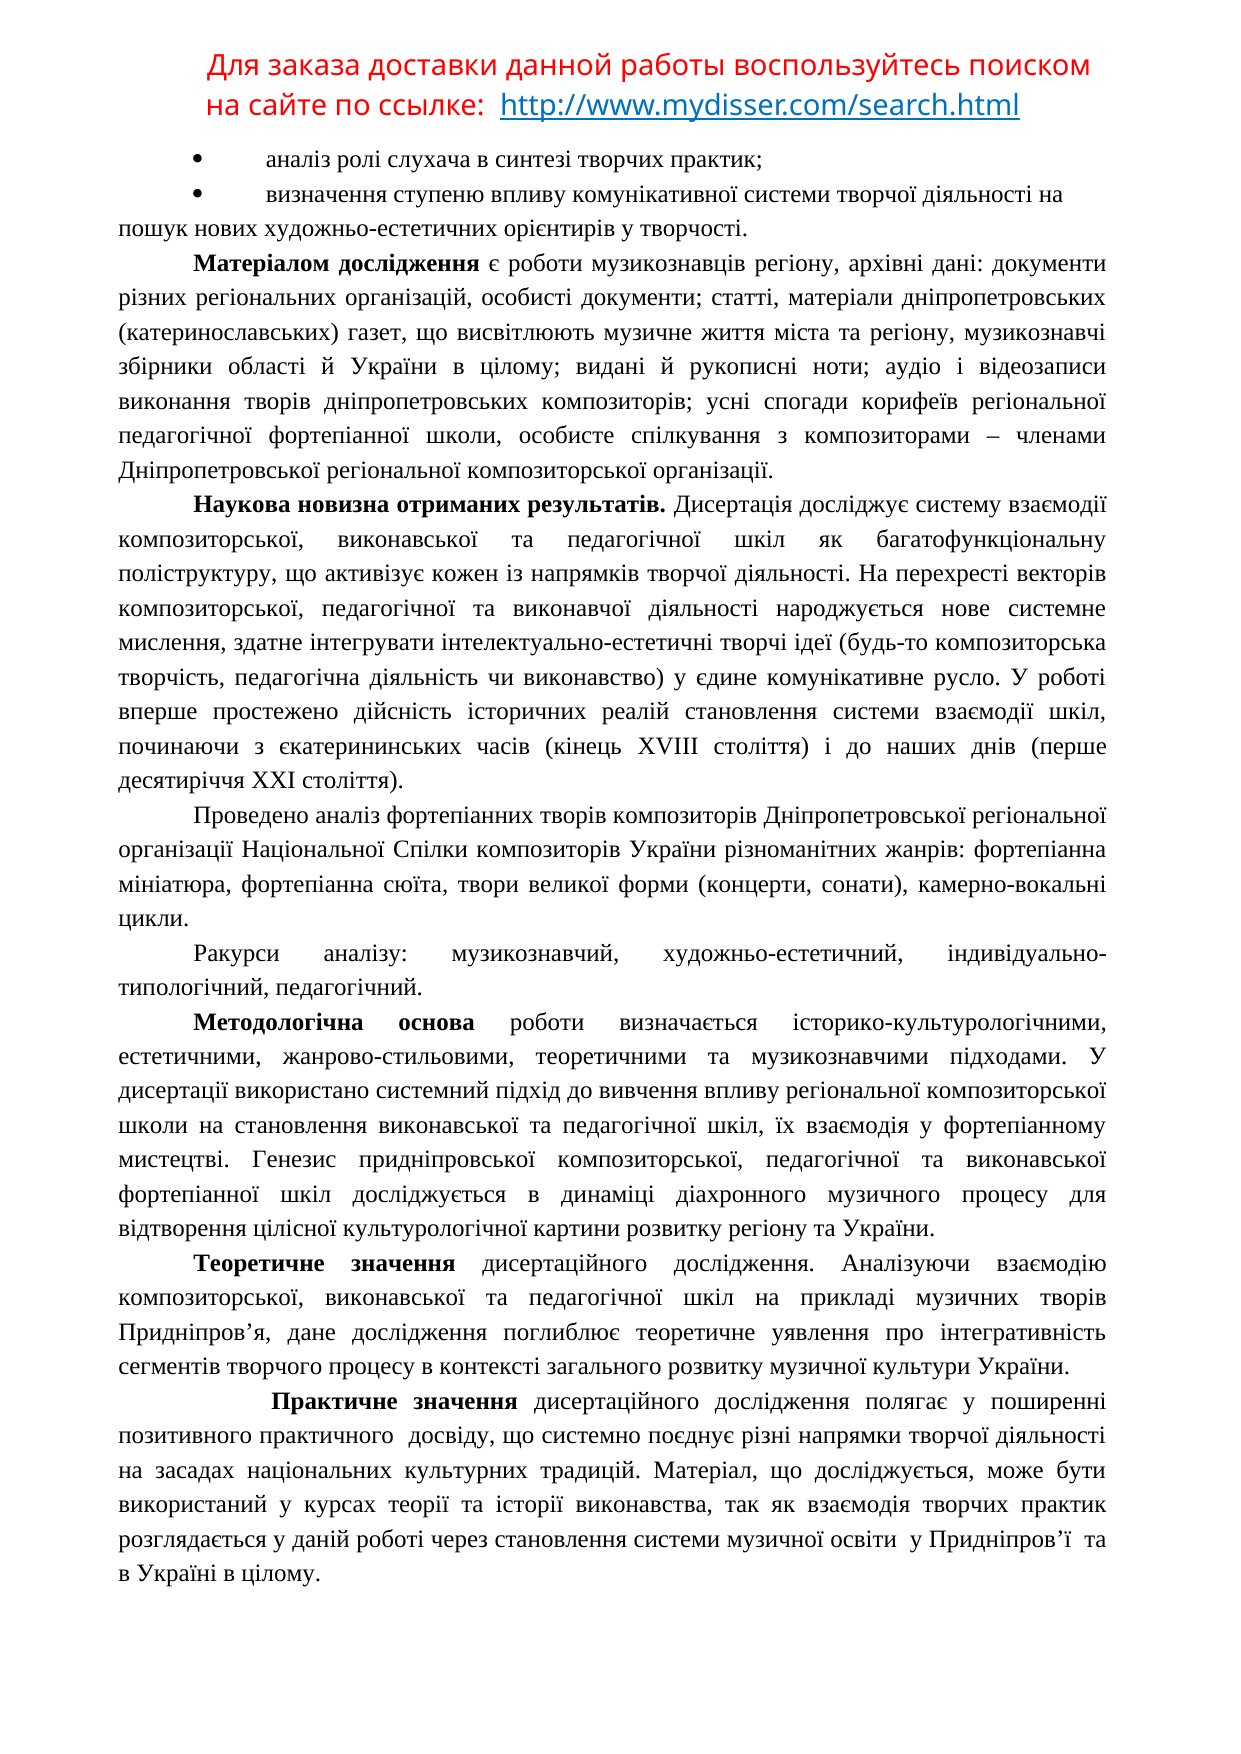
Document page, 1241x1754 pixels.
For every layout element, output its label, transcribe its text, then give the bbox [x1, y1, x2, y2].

text Практичне значення дисертаційного дослідження полягає у поширенні позитивного практичного досвіду, що системно поєднує різні напрямки творчої діяльності на засадах національних культурних традицій. Матеріал, що досліджується, може бути використаний у курсах теорії та історії виконавства, так як взаємодія творчих практик розглядається у даній роботі через становлення системи музичної освіти у Придніпров’ї та в Україні в цілому. [118, 1386, 1107, 1587]
list визначення ступеню впливу комунікативної системи творчої діяльності на пошук нових художньо-естетичних орієнтирів у творчості. [118, 179, 1107, 242]
list аналіз ролі слухача в синтезі творчих практик; [118, 144, 1107, 173]
text Матеріалом дослідження є роботи музикознавців регіону, архівні дані: документи різних регіональних організацій, особисті документи; статті, матеріали дніпропетровських (катеринославських) газет, що висвітлюють музичне життя міста та регіону, музикознавчі збірники області й України в цілому; видані й рукописні ноти; аудіо і відеозаписи виконання творів дніпропетровських композиторів; усні спогади корифеїв регіональної педагогічної фортепіанної школи, особисте спілкування з композиторами – членами Дніпропетровської регіональної композиторської організації. [118, 248, 1107, 484]
text Наукова новизна отриманих результатів. Дисертація досліджує систему взаємодії композиторської, виконавської та педагогічної шкіл як багатофункціональну поліструктуру, що активізує кожен із напрямків творчої діяльності. На перехресті векторів композиторської, педагогічної та виконавчої діяльності народжується нове системне мислення, здатне інтегрувати інтелектуально-естетичні творчі ідеї (будь-то композиторська творчість, педагогічна діяльність чи виконавство) у єдине комунікативне русло. У роботі вперше простежено дійсність історичних реалій становлення системи взаємодії шкіл, починаючи з єкатерининських часів (кінець XVIII століття) і до наших днів (перше десятиріччя XXI століття). [118, 489, 1107, 794]
text Теоретичне значення дисертаційного дослідження. Аналізуючи взаємодію композиторської, виконавської та педагогічної шкіл на прикладі музичних творів Придніпров’я, дане дослідження поглиблює теоретичне уявлення про інтегративність сегментів творчого процесу в контексті загального розвитку музичної культури України. [118, 1248, 1107, 1380]
text Ракурси аналізу: музикознавчий, художньо-естетичний, індивідуально-типологічний, педагогічний. [118, 938, 1107, 1001]
text Проведено аналіз фортепіанних творів композиторів Дніпропетровської регіональної організації Національної Спілки композиторів України різноманітних жанрів: фортепіанна мініатюра, фортепіанна сюїта, твори великої форми (концерти, сонати), камерно-вокальні цикли. [118, 800, 1107, 932]
text Методологічна основа роботи визначається історико-культурологічними, естетичними, жанрово-стильовими, теоретичними та музикознавчими підходами. У дисертації використано системний підхід до вивчення впливу регіональної композиторської школи на становлення виконавської та педагогічної шкіл, їх взаємодія у фортепіанному мистецтві. Генезис придніпровської композиторської, педагогічної та виконавської фортепіанної шкіл досліджується в динаміці діахронного музичного процесу для відтворення цілісної культурологічної картини розвитку регіону та України. [118, 1007, 1107, 1242]
